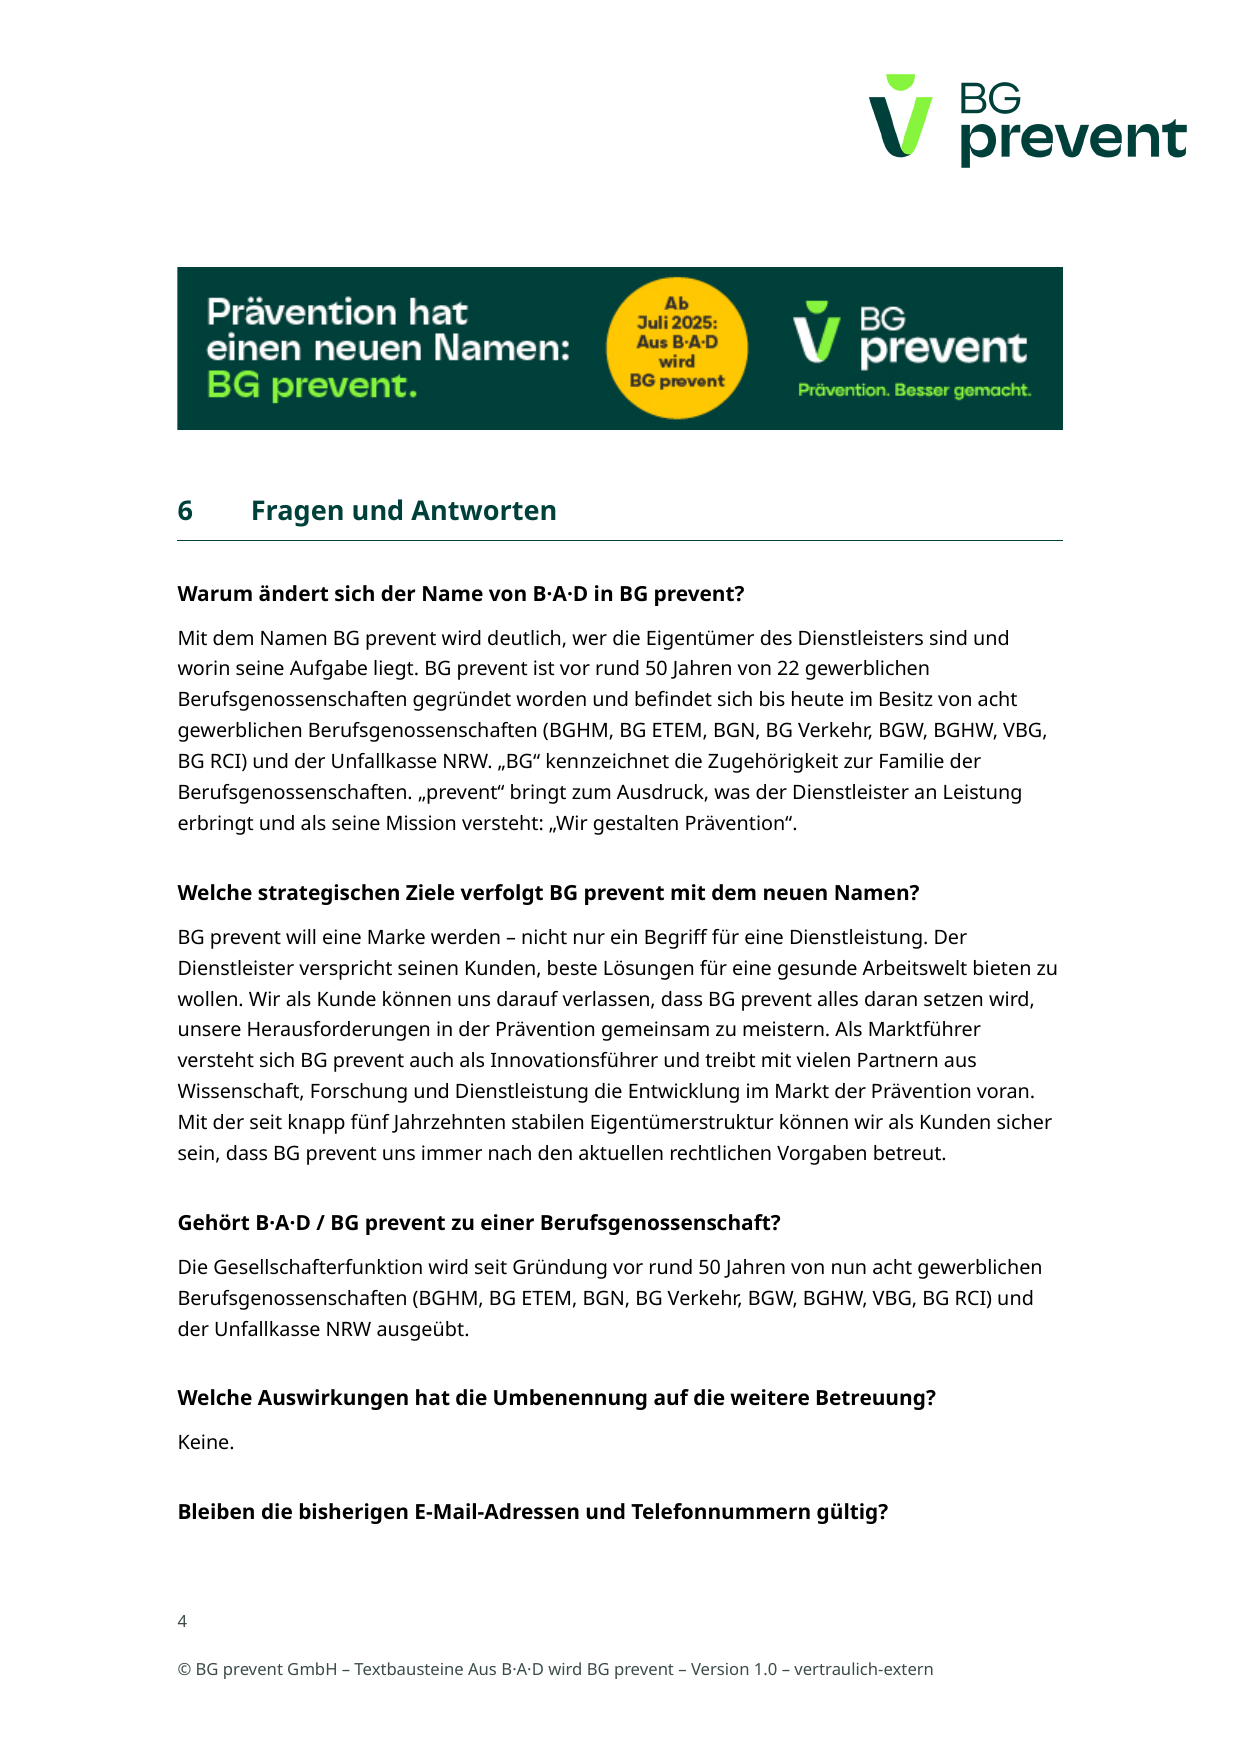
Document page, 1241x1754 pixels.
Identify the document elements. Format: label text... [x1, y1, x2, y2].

text Die Gesellschafterfunktion wird seit Gründung vor rund 50 Jahren von nun acht gewerblichen Berufsgenossenschaften (BGHM, BG ETEM, BGN, BG Verkehr, BGW, BGHW, VBG, BG RCI) und der Unfallkasse NRW ausgeübt. [177, 1253, 1063, 1342]
text BG prevent will eine Marke werden – nicht nur ein Begriff für eine Dienstleistung. Der Dienstleister verspricht seinen Kunden, beste Lösungen für eine gesunde Arbeitswelt bieten zu wollen. Wir als Kunde können uns darauf verlassen, dass BG prevent alles daran setzen wird, unsere Herausforderungen in der Prävention gemeinsam zu meistern. Als Marktführer versteht sich BG prevent auch als Innovationsführer und treibt mit vielen Partnern aus Wissenschaft, Forschung und Dienstleistung die Entwicklung im Markt der Prävention voran. Mit der seit knapp fünf Jahrzehnten stabilen Eigentümerstruktur können wir als Kunden sicher sein, dass BG prevent uns immer nach den aktuellen rechtlichen Vorgaben betreut. [177, 923, 1063, 1166]
text Fragen und Antworten [177, 484, 1063, 540]
text Gehört B·A·D / BG prevent zu einer Berufsgenossenschaft? [177, 1208, 1063, 1236]
text Bleiben die bisherigen E-Mail-Adressen und Telefonnummern gültig? [177, 1497, 1063, 1525]
picture [177, 267, 1063, 430]
text Warum ändert sich der Name von B·A·D in BG prevent? [177, 579, 1063, 607]
text Welche strategischen Ziele verfolgt BG prevent mit dem neuen Namen? [177, 878, 1063, 906]
text Welche Auswirkungen hat die Umbenennung auf die weitere Betreuung? [177, 1383, 1063, 1412]
picture [836, 41, 1219, 201]
text Keine. [177, 1428, 1063, 1455]
text Mit dem Namen BG prevent wird deutlich, wer die Eigentümer des Dienstleisters sind und worin seine Aufgabe liegt. BG prevent ist vor rund 50 Jahren von 22 gewerblichen Berufsgenossenschaften gegründet worden und befindet sich bis heute im Besitz von acht gewerblichen Berufsgenossenschaften (BGHM, BG ETEM, BGN, BG Verkehr, BGW, BGHW, VBG, BG RCI) und der Unfallkasse NRW. „BG“ kennzeichnet die Zugehörigkeit zur Familie der Berufsgenossenschaften. „prevent“ bringt zum Ausdruck, was der Dienstleister an Leistung erbringt und als seine Mission versteht: „Wir gestalten Prävention“. [177, 624, 1063, 836]
